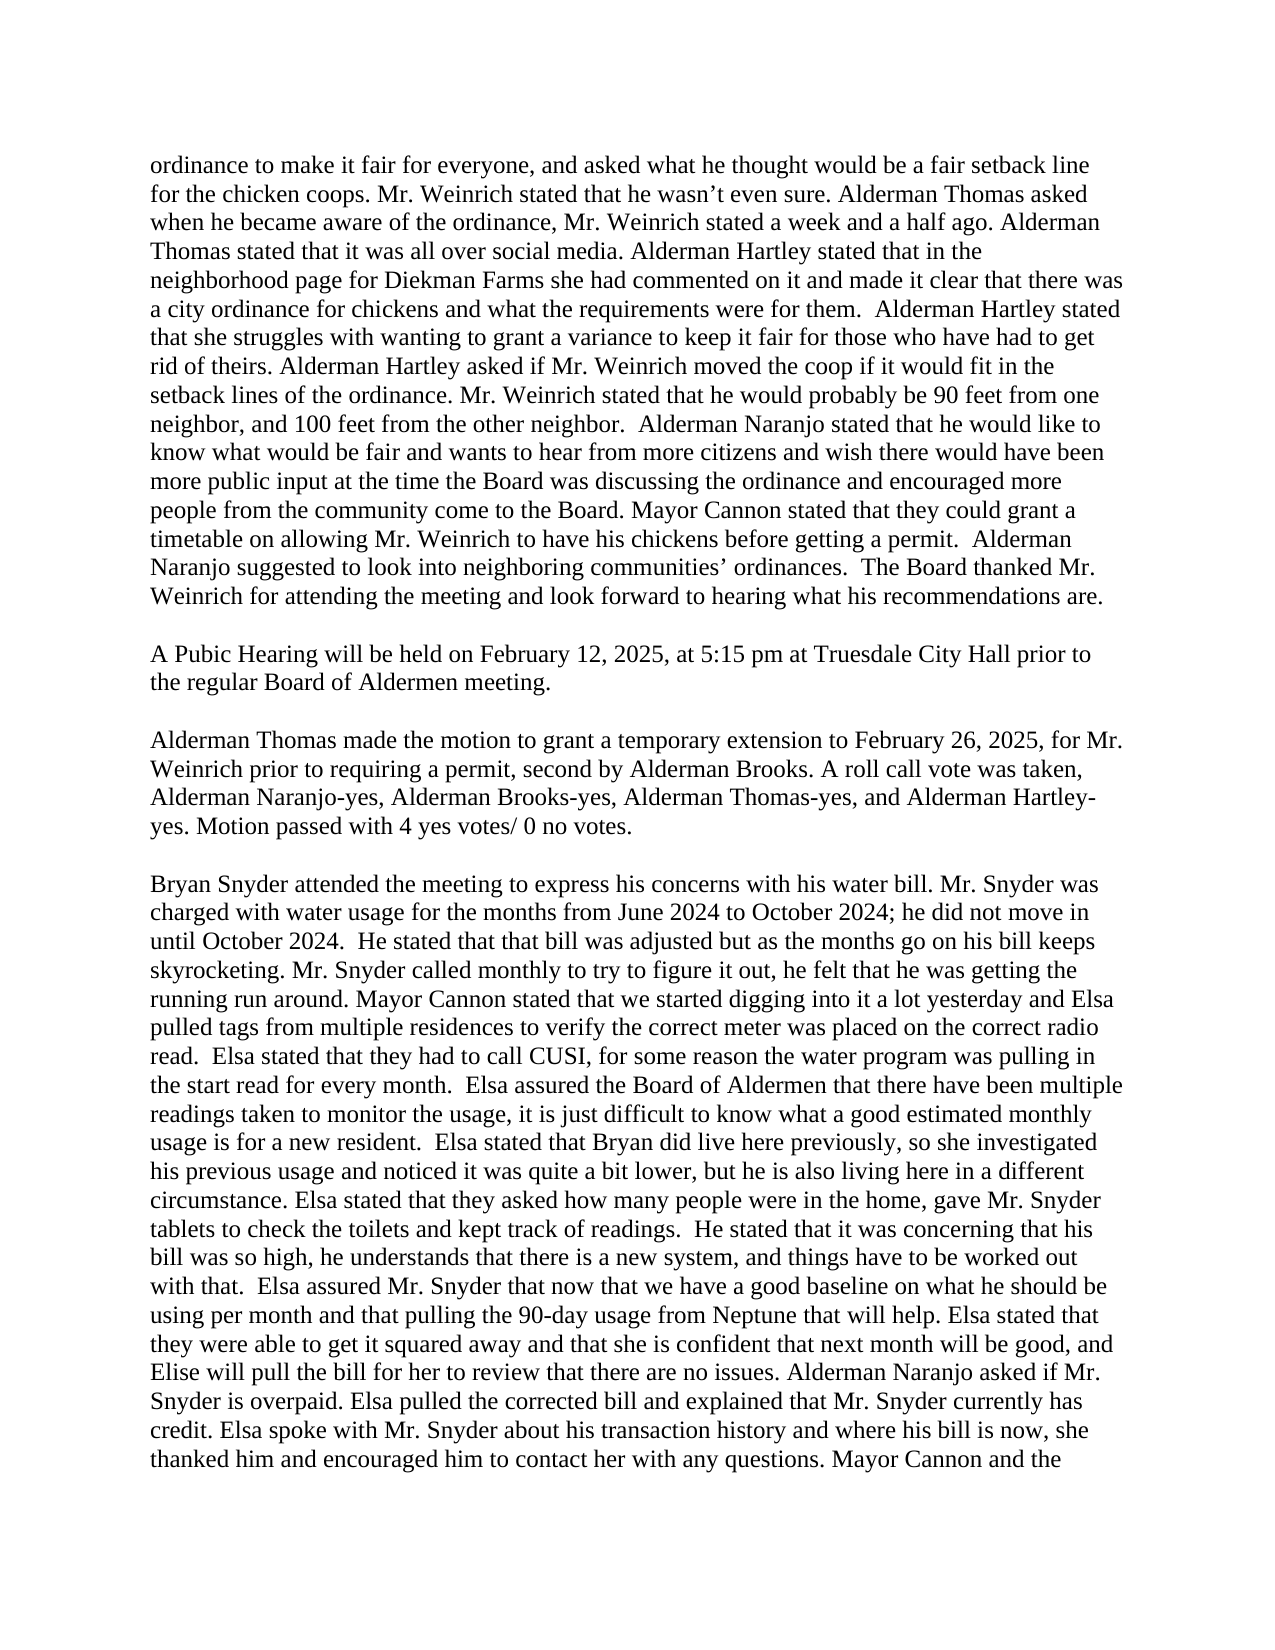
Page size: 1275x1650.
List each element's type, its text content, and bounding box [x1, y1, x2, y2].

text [150, 869, 1125, 1472]
text Alderman Thomas made the motion to grant a temporary extension to February 26, 2025, for Mr. Weinrich prior to requiring a permit, second by Alderman Brooks. A roll call vote was taken, Alderman Naranjo-yes, Alderman Brooks-yes, Alderman Thomas-yes, and Alderman Hartley-yes. Motion passed with 4 yes votes/ 0 no votes. [150, 725, 1125, 840]
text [150, 150, 1125, 610]
text A Pubic Hearing will be held on February 12, 2025, at 5:15 pm at Truesdale City Hall prior to the regular Board of Aldermen meeting. [150, 639, 1125, 696]
